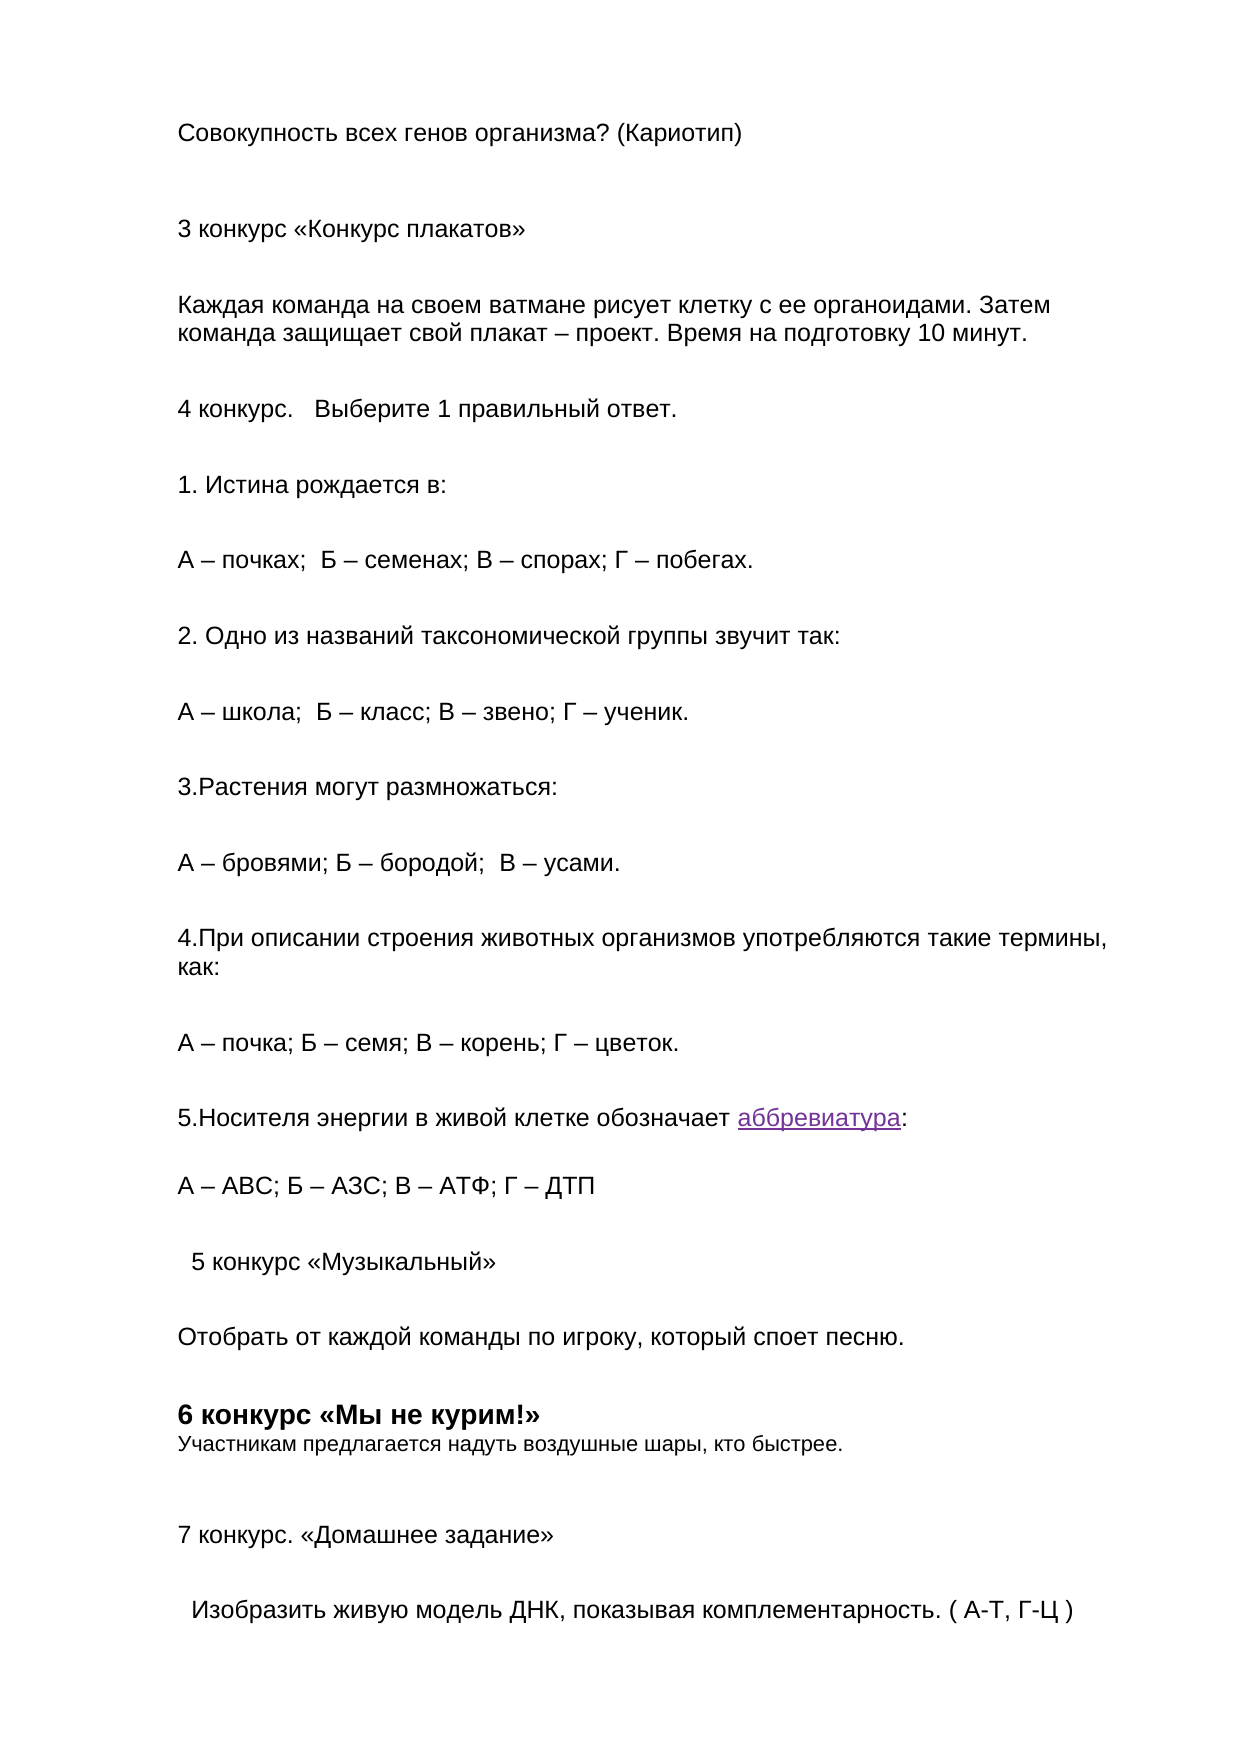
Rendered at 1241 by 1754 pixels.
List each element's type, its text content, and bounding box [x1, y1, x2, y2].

text 5.Носителя энергии в живой клетке обозначает аббревиатура: [177, 1103, 1152, 1132]
text Отобрать от каждой команды по игроку, который споет песню. [177, 1322, 1152, 1351]
text Изобразить живую модель ДНК, показывая комплементарность. ( А-Т, Г-Ц ) [177, 1596, 1152, 1624]
text А – школа; Б – класс; В – звено; Г – ученик. [177, 696, 1152, 725]
text 6 конкурс «Мы не курим!» [177, 1398, 1152, 1430]
text А – бровями; Б – бородой; В – усами. [177, 848, 1152, 876]
text А – АВС; Б – АЗС; В – АТФ; Г – ДТП [177, 1171, 1152, 1200]
text 3 конкурс «Конкурс плакатов» [177, 214, 1152, 243]
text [177, 118, 1152, 175]
text 3.Растения могут размножаться: [177, 772, 1152, 801]
text Каждая команда на своем ватмане рисует клетку с ее органоидами. Затем команда защищает свой плакат – проект. Время на подготовку 10 минут. [177, 289, 1152, 347]
text А – почка; Б – семя; В – корень; Г – цветок. [177, 1028, 1152, 1056]
text 5 конкурс «Музыкальный» [177, 1247, 1152, 1276]
text 4 конкурс. Выберите 1 правильный ответ. [177, 394, 1152, 423]
text 1. Истина рождается в: [177, 469, 1152, 498]
text А – почках; Б – семенах; В – спорах; Г – побегах. [177, 545, 1152, 574]
text 4.При описании строения животных организмов употребляются такие термины, как: [177, 923, 1152, 981]
text 2. Одно из названий таксономической группы звучит так: [177, 621, 1152, 649]
text 7 конкурс. «Домашнее задание» [177, 1520, 1152, 1549]
text Участникам предлагается надуть воздушные шары, кто быстрее. [177, 1430, 1152, 1456]
